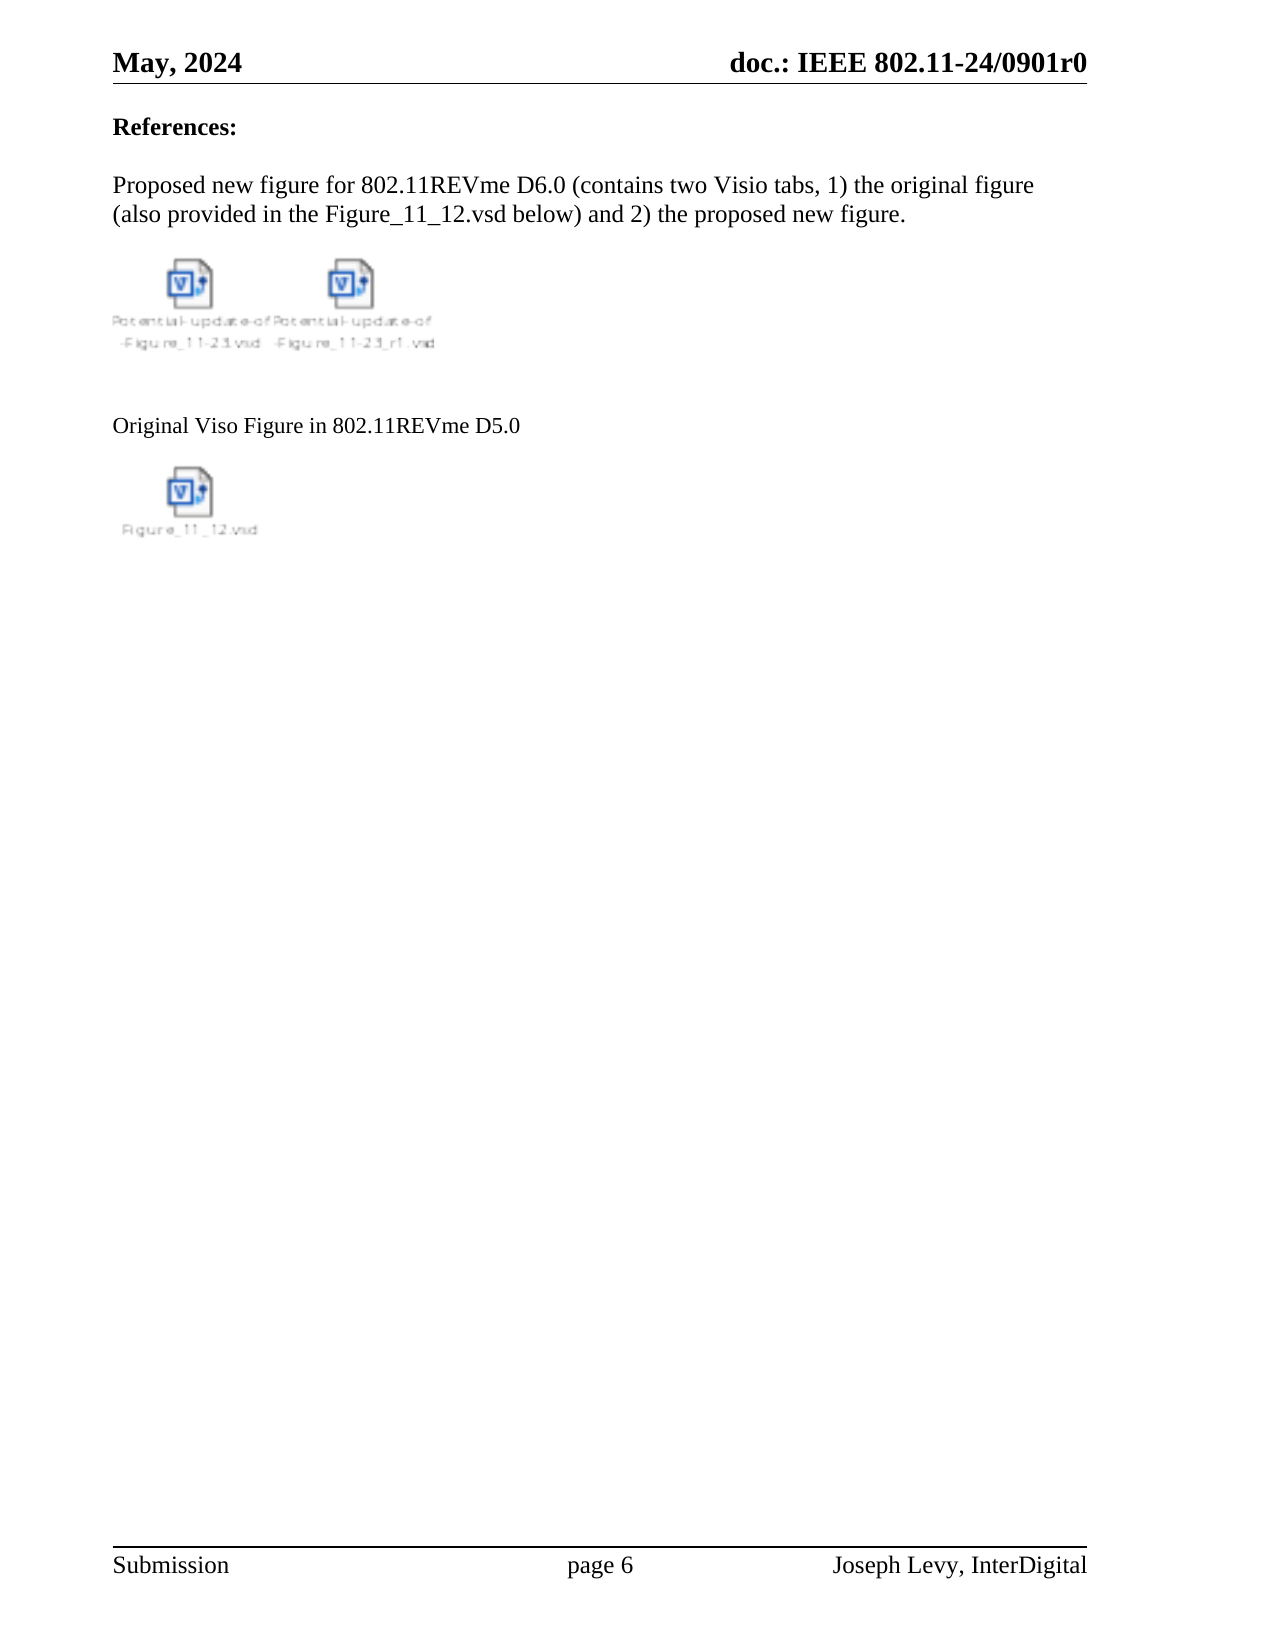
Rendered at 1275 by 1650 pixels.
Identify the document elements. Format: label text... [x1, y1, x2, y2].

text References: [112, 112, 1087, 141]
text Proposed new figure for 802.11REVme D6.0 (contains two Visio tabs, 1) the original figure (also provided in the Figure_11_12.vsd below) and 2) the proposed new figure. [112, 170, 1087, 227]
text Original Viso Figure in 802.11REVme D5.0 [112, 412, 1087, 438]
